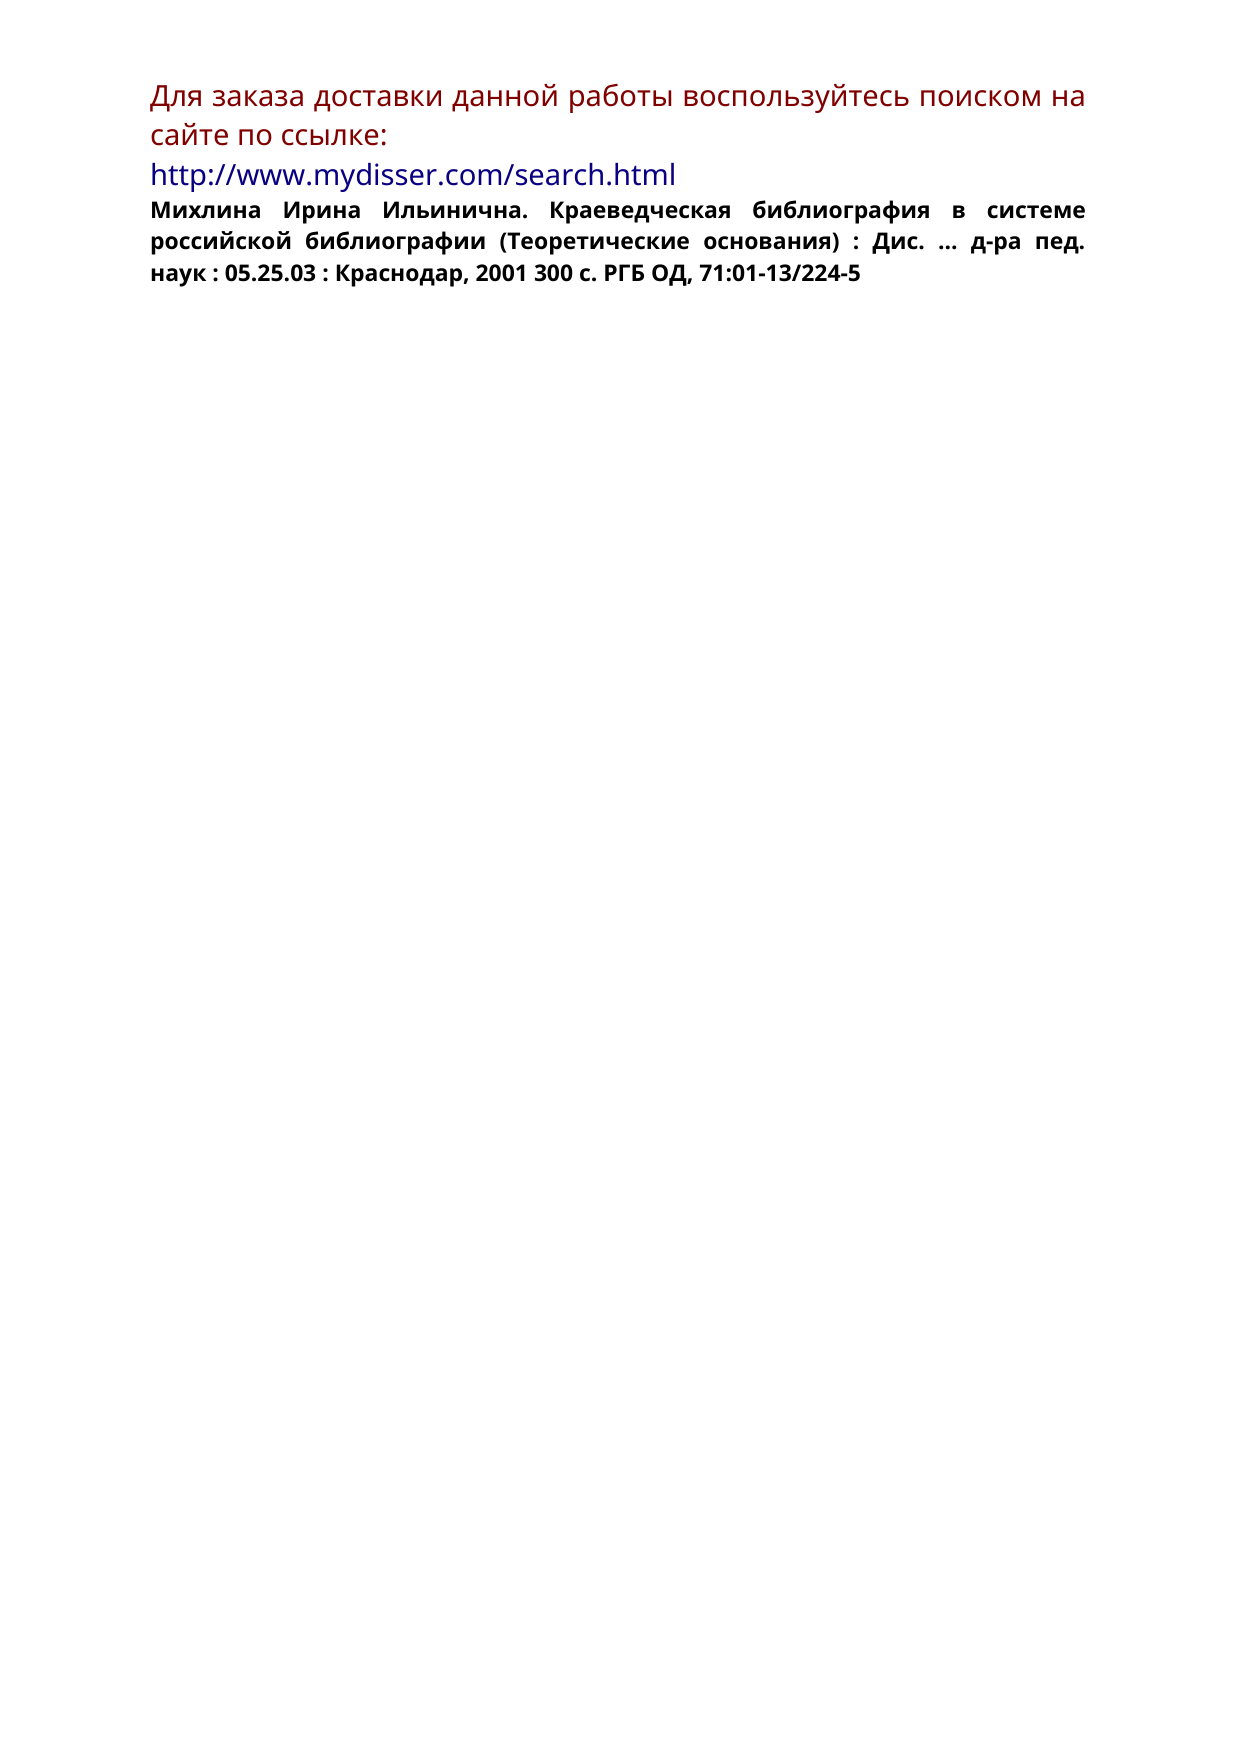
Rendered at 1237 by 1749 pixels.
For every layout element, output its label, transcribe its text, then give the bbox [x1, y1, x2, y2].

text Михлина Ирина Ильинична. Краеведческая библиография в системе российской библиографии (Теоретические основания) : Дис. ... д-ра пед. наук : 05.25.03 : Краснодар, 2001 300 c. РГБ ОД, 71:01-13/224-5 [150, 194, 1086, 288]
